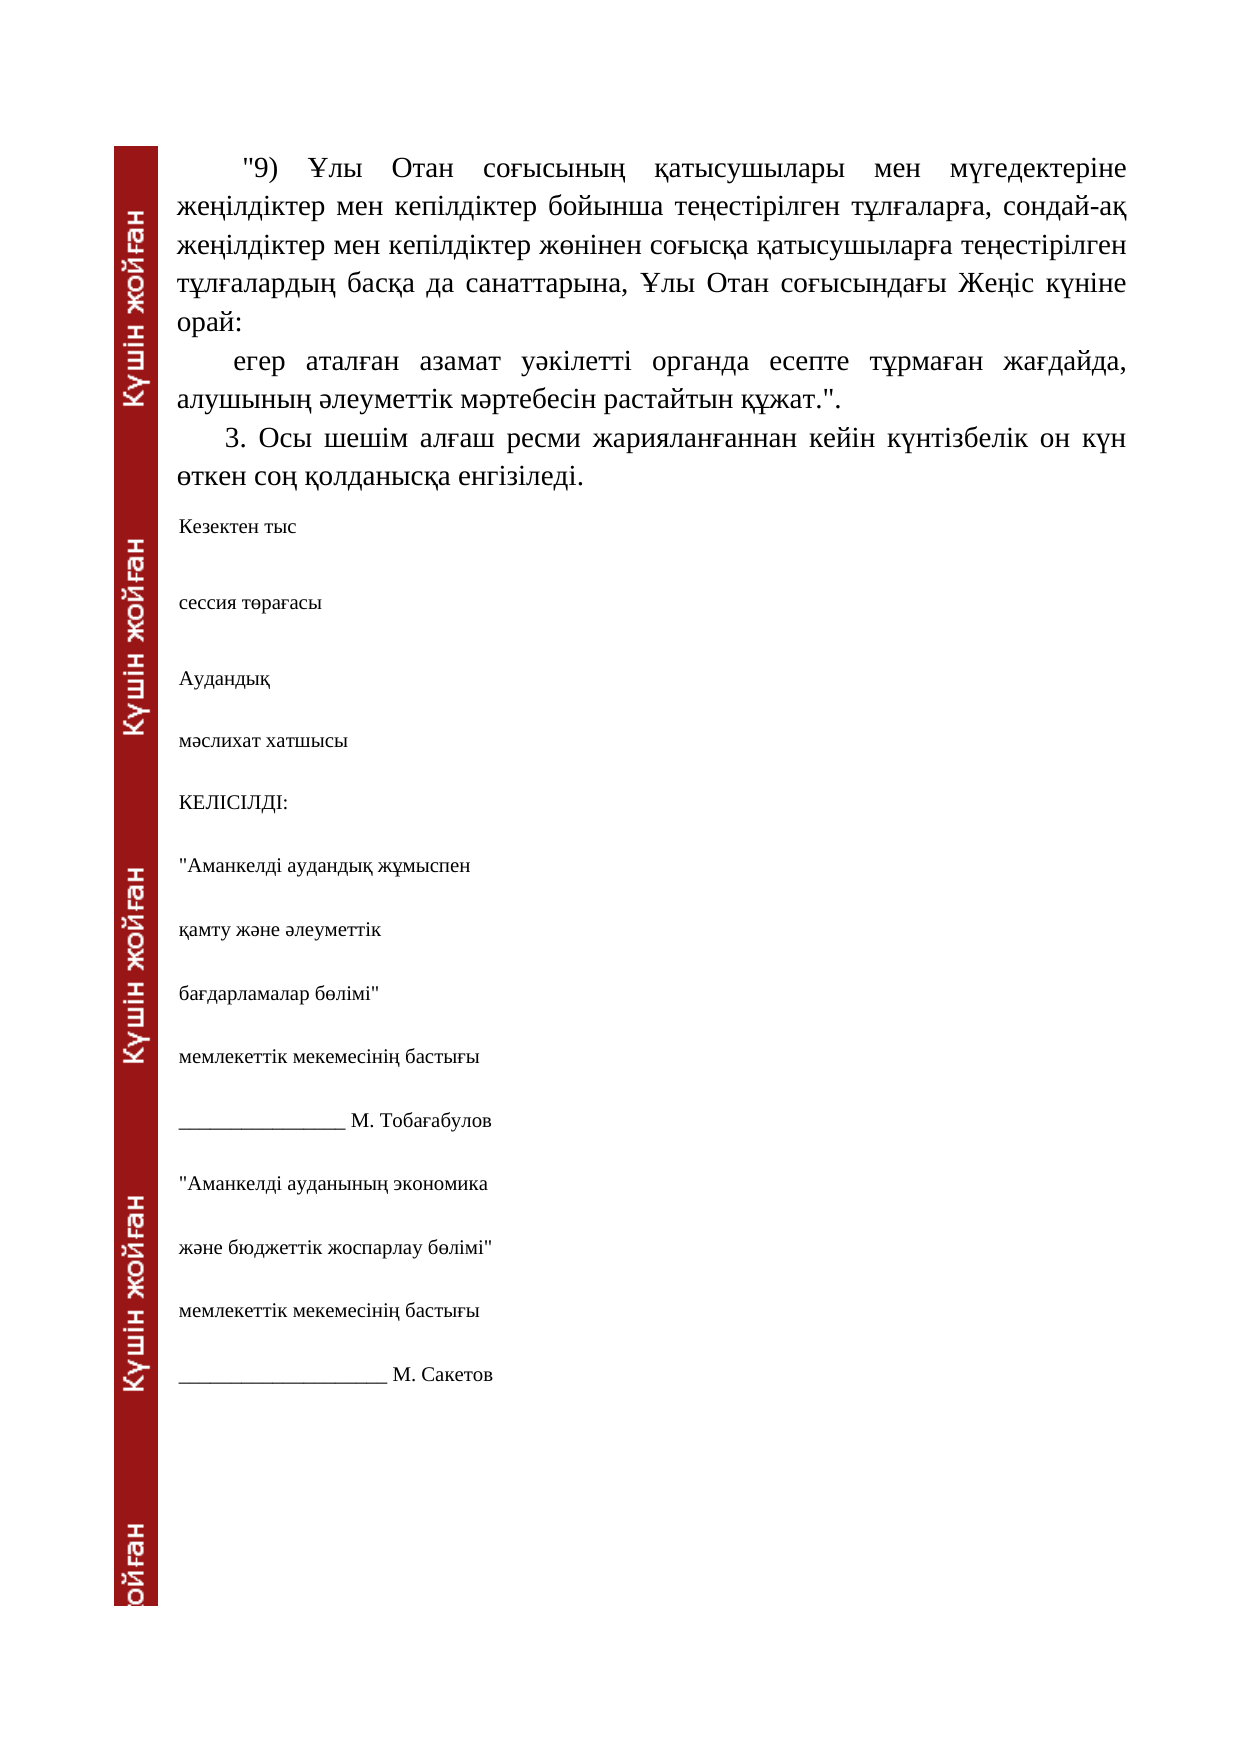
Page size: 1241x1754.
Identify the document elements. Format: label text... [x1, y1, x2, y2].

picture [114, 146, 158, 150]
table_cell Аудандық [101, 649, 1240, 712]
text 3. Осы шешім алғаш ресми жарияланғаннан кейін күнтізбелік он күн өткен соң қолданысқа енгізіледі. [112, 420, 1128, 492]
table_cell ____________________ М. Сакетов [101, 1345, 1240, 1408]
table_cell "Аманкелді аудандық жұмыспен [101, 837, 1240, 900]
text егер аталған азамат уәкілетті органда есепте тұрмаған жағдайда, алушының әлеуметтік мәртебесін растайтын құжат.". [112, 343, 1128, 415]
table_cell бағдарламалар бөлімі" [101, 964, 1240, 1027]
picture [114, 492, 158, 497]
table_cell сессия төрағасы [101, 560, 1240, 649]
text "9) Ұлы Отан соғысының қатысушылары мен мүгедектеріне жеңілдіктер мен кепілдіктер бойынша теңестірілген тұлғаларға, сондай-ақ жеңілдіктер мен кепілдіктер жөнінен соғысқа қатысушыларға теңестірілген тұлғалардың басқа да санаттарына, Ұлы Отан соғысындағы Жеңіс күніне орай: [112, 150, 1128, 338]
picture [114, 415, 158, 420]
table_cell қамту және әлеуметтік [101, 900, 1240, 964]
table_cell мәслихат хатшысы [101, 712, 1240, 773]
table_cell ________________ М. Тобағабулов [101, 1091, 1240, 1154]
picture [114, 338, 158, 343]
table_cell "Аманкелді ауданының экономика [101, 1154, 1240, 1218]
table_cell мемлекеттік мекемесінің бастығы [101, 1027, 1240, 1091]
picture [114, 1408, 158, 1606]
table_cell және бюджеттік жоспарлау бөлімі" [101, 1218, 1240, 1281]
table_cell КЕЛІСІЛДІ: [101, 773, 1240, 837]
table_cell мемлекеттік мекемесінің бастығы [101, 1281, 1240, 1345]
table_header Кезектен тыс [101, 497, 1240, 560]
